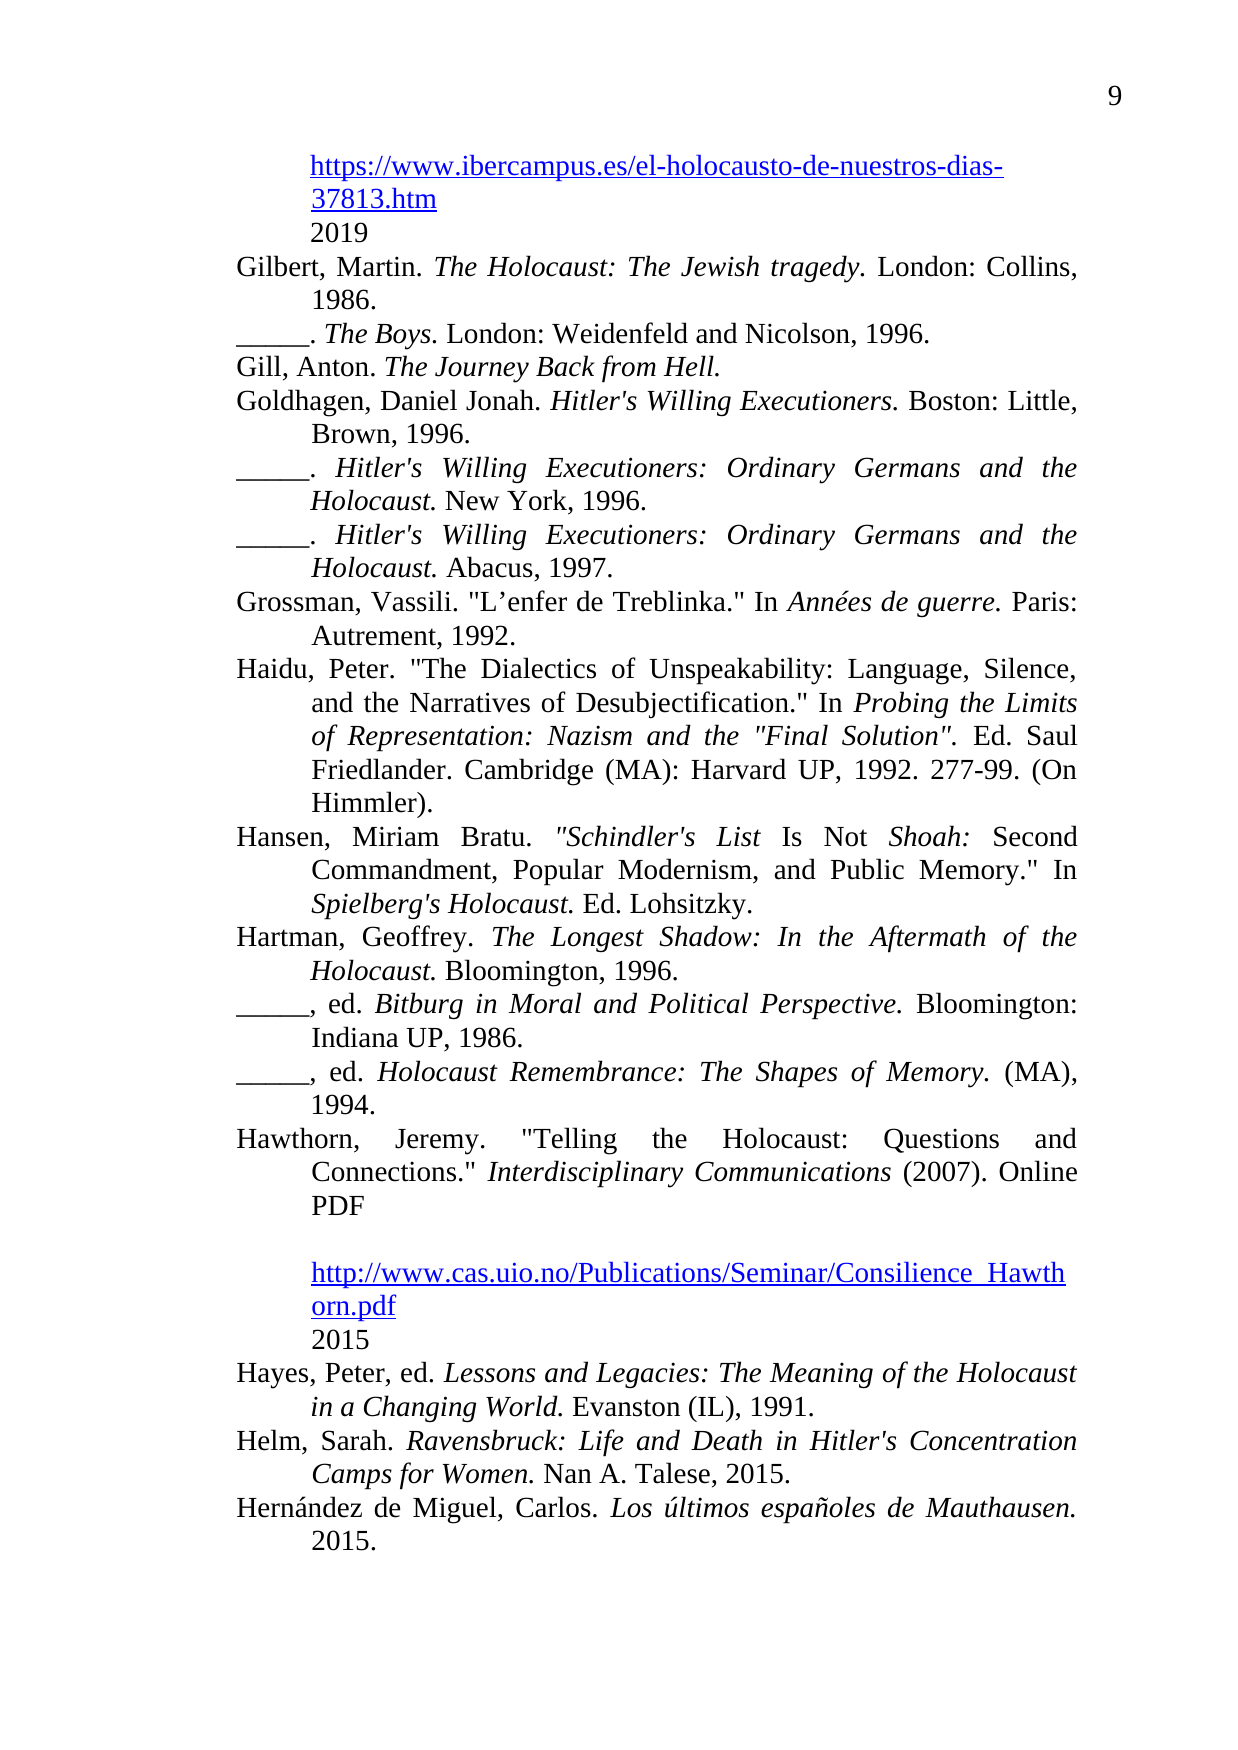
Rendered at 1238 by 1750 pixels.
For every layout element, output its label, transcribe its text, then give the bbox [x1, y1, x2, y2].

text Hayes, Peter, ed. Lessons and Legacies: The Meaning of the Holocaust in a Changing World. Evanston (IL), 1991. [236, 1356, 1078, 1423]
text Hartman, Geoffrey. The Longest Shadow: In the Aftermath of the Holocaust. Bloomington, 1996. [236, 919, 1078, 987]
text _____. The Boys. London: Weidenfeld and Nicolson, 1996. [236, 316, 1078, 349]
text Gill, Anton. The Journey Back from Hell. [236, 349, 1078, 383]
text Hawthorn, Jeremy. "Telling the Holocaust: Questions and Connections." Interdisciplinary Communications (2007). Online PDF [236, 1121, 1078, 1221]
text Helm, Sarah. Ravensbruck: Life and Death in Hitler's Concentration Camps for Women. Nan A. Talese, 2015. [236, 1423, 1078, 1490]
text http://www.cas.uio.no/Publications/Seminar/Consilience_Hawthorn.pdf [236, 1221, 1078, 1322]
text _____. Hitler's Willing Executioners: Ordinary Germans and the Holocaust. Abacus, 1997. [236, 517, 1078, 584]
text Haidu, Peter. "The Dialectics of Unspeakability: Language, Silence, and the Narratives of Desubjectification." In Probing the Limits of Representation: Nazism and the "Final Solution". Ed. Saul Friedlander. Cambridge (MA): Harvard UP, 1992. 277-99. (On Himmler). [236, 651, 1078, 819]
text Gilbert, Martin. The Holocaust: The Jewish tragedy. London: Collins, 1986. [236, 249, 1078, 316]
text 2015 [236, 1322, 1078, 1356]
text _____. Hitler's Willing Executioners: Ordinary Germans and the Holocaust. New York, 1996. [236, 450, 1078, 517]
text https://www.ibercampus.es/el-holocausto-de-nuestros-dias-37813.htm [236, 148, 1078, 215]
text 2019 [236, 215, 1078, 248]
text _____, ed. Holocaust Remembrance: The Shapes of Memory. (MA), 1994. [236, 1054, 1078, 1121]
text Hernández de Miguel, Carlos. Los últimos españoles de Mauthausen. 2015. [236, 1490, 1078, 1557]
text Goldhagen, Daniel Jonah. Hitler's Willing Executioners. Boston: Little, Brown, 1996. [236, 383, 1078, 450]
text Grossman, Vassili. "L’enfer de Treblinka." In Années de guerre. Paris: Autrement, 1992. [236, 584, 1078, 651]
text _____, ed. Bitburg in Moral and Political Perspective. Bloomington: Indiana UP, 1986. [236, 987, 1078, 1054]
text Hansen, Miriam Bratu. "Schindler's List Is Not Shoah: Second Commandment, Popular Modernism, and Public Memory." In Spielberg's Holocaust. Ed. Lohsitzky. [236, 819, 1078, 919]
